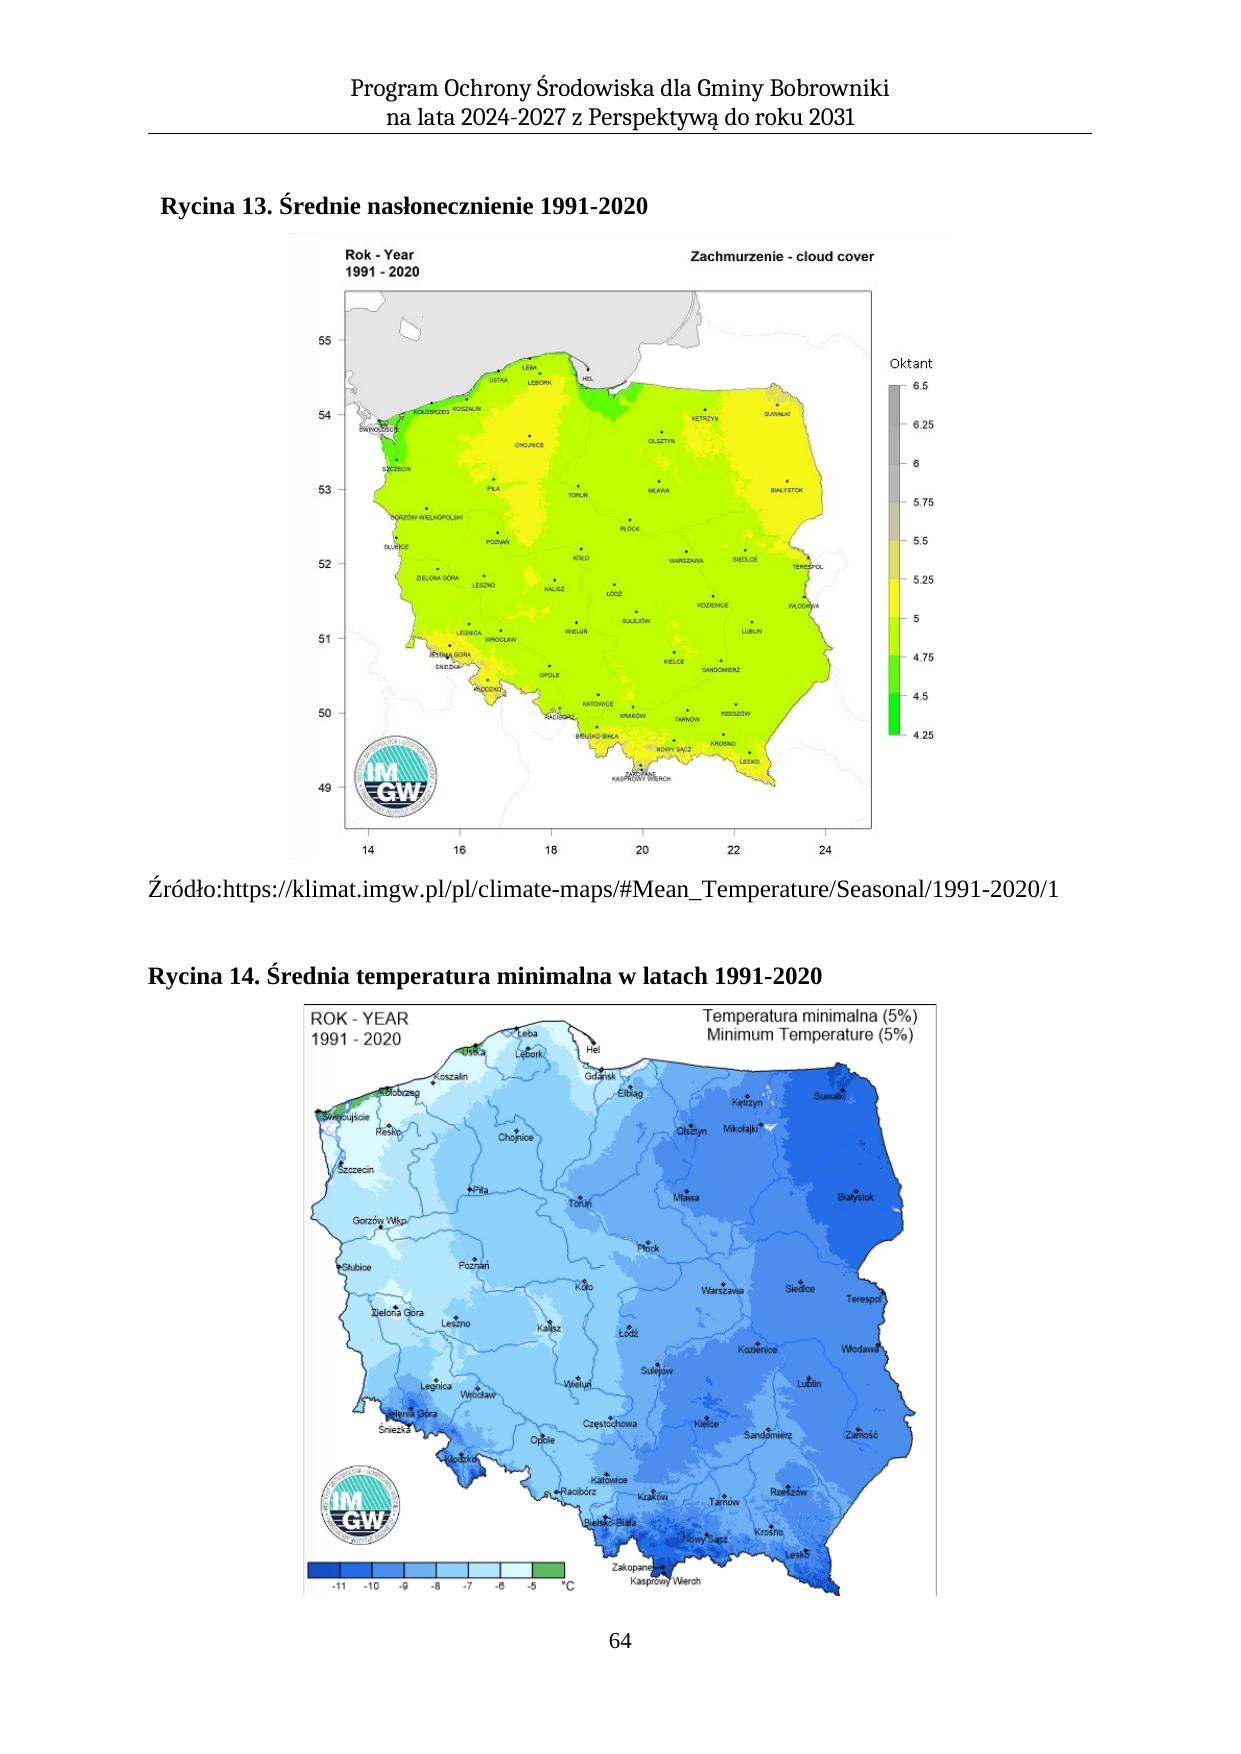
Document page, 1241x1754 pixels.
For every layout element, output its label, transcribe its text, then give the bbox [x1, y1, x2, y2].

subtitle Rycina 13. Średnie nasłonecznienie 1991-2020 [148, 191, 1092, 219]
text Źródło:https://klimat.imgw.pl/pl/climate-maps/#Mean_Temperature/Seasonal/1991-2020/1 [148, 874, 1092, 903]
picture [303, 1003, 937, 1596]
picture [288, 233, 953, 860]
subtitle Rycina 14. Średnia temperatura minimalna w latach 1991-2020 [148, 961, 1092, 989]
